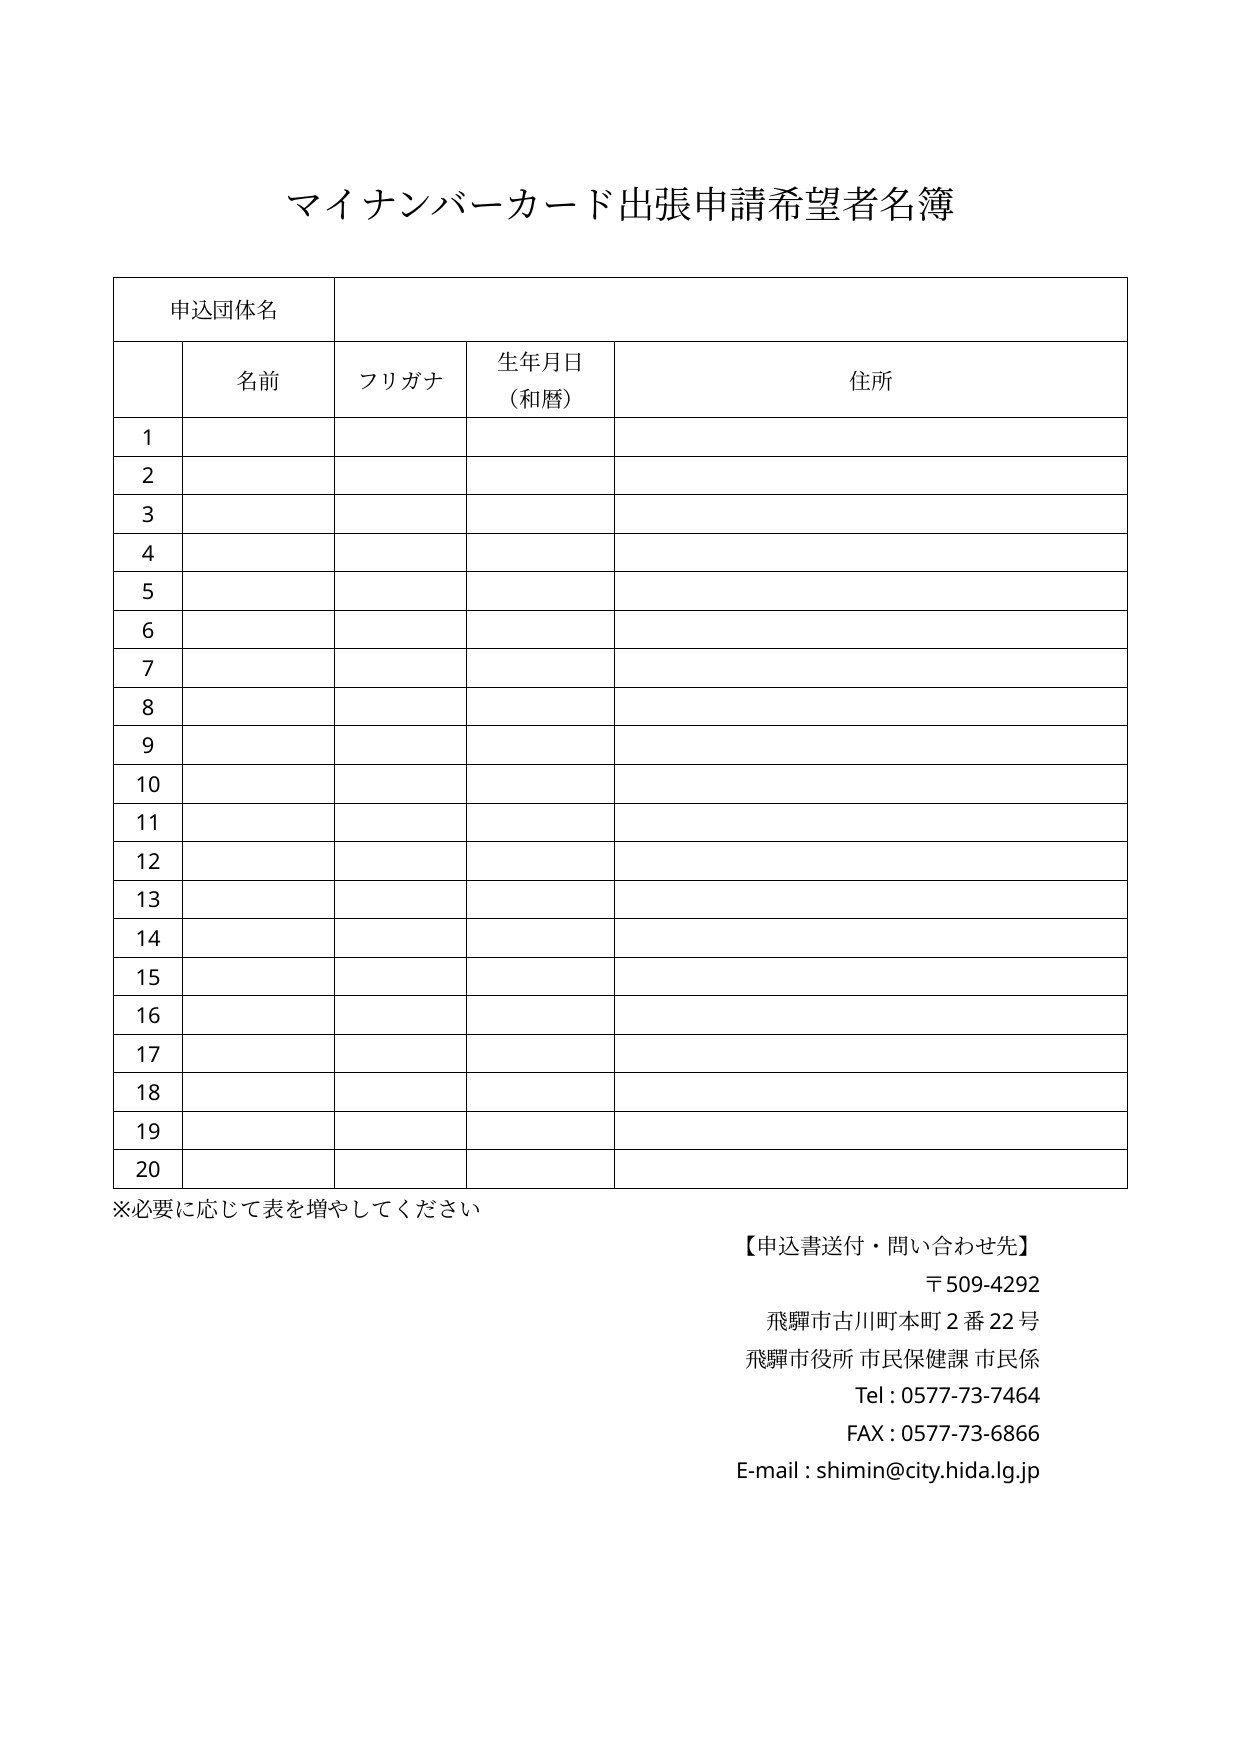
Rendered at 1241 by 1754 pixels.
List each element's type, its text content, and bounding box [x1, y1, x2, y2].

table_cell [467, 804, 614, 841]
table_cell 16 [114, 996, 182, 1034]
table_cell [335, 804, 466, 841]
table_cell [183, 688, 334, 725]
table_cell [183, 649, 334, 687]
table_cell [335, 1073, 466, 1111]
table_header 申込団体名 [114, 278, 334, 341]
table_cell [183, 881, 334, 918]
table_cell 生年月日 （和暦） [467, 342, 614, 417]
table_cell [467, 958, 614, 995]
table_cell [467, 649, 614, 687]
table_cell [183, 726, 334, 764]
table_cell [183, 572, 334, 610]
table_cell [615, 649, 1127, 687]
table_cell [183, 1150, 334, 1188]
table_cell [615, 1035, 1127, 1072]
table_cell 18 [114, 1073, 182, 1111]
table_cell [615, 611, 1127, 648]
table_cell [183, 919, 334, 957]
table_cell 19 [114, 1112, 182, 1149]
table_cell 20 [114, 1150, 182, 1188]
table_cell 17 [114, 1035, 182, 1072]
table_cell [335, 919, 466, 957]
table_cell [183, 495, 334, 533]
table_cell [467, 1112, 614, 1149]
table_cell 9 [114, 726, 182, 764]
text Tel : 0577-73-7464 [200, 1376, 1040, 1414]
text マイナンバーカード出張申請希望者名簿 [112, 164, 1128, 239]
table_cell [615, 842, 1127, 879]
table_cell [335, 688, 466, 725]
table_cell [467, 765, 614, 802]
table_cell [615, 572, 1127, 610]
table_cell [183, 1112, 334, 1149]
table_cell [183, 1073, 334, 1111]
table_cell [467, 881, 614, 918]
table_header [335, 278, 1127, 341]
table_cell 8 [114, 688, 182, 725]
table_cell [467, 1073, 614, 1111]
table_cell 14 [114, 919, 182, 957]
text 飛驒市古川町本町2番22号 [200, 1301, 1040, 1339]
table_cell [183, 804, 334, 841]
table_cell [183, 765, 334, 802]
table_cell [615, 534, 1127, 571]
table_cell [615, 457, 1127, 494]
table_cell [615, 765, 1127, 802]
table_cell [183, 1035, 334, 1072]
table_cell [335, 765, 466, 802]
table_cell [183, 996, 334, 1034]
table_cell [183, 611, 334, 648]
table_cell [615, 726, 1127, 764]
table_cell 3 [114, 495, 182, 533]
table_cell 11 [114, 804, 182, 841]
table_cell [615, 418, 1127, 456]
text ※必要に応じて表を増やしてください [112, 1189, 1128, 1226]
table_cell [335, 726, 466, 764]
table_cell 6 [114, 611, 182, 648]
table_cell 5 [114, 572, 182, 610]
table_cell 13 [114, 881, 182, 918]
table_cell [467, 1150, 614, 1188]
table_cell [467, 1035, 614, 1072]
table_cell [615, 1150, 1127, 1188]
text FAX : 0577-73-6866 [200, 1414, 1040, 1451]
table_cell 2 [114, 457, 182, 494]
table_cell [467, 688, 614, 725]
table_cell 7 [114, 649, 182, 687]
table_cell [335, 842, 466, 879]
table_cell [467, 572, 614, 610]
table_cell [183, 418, 334, 456]
table_cell [615, 958, 1127, 995]
table_cell [467, 534, 614, 571]
table_cell [183, 534, 334, 571]
table_cell [615, 1112, 1127, 1149]
table_cell [335, 572, 466, 610]
table_cell [335, 1035, 466, 1072]
table_cell [114, 342, 182, 417]
table_cell [335, 534, 466, 571]
table_cell [335, 611, 466, 648]
table_cell [615, 495, 1127, 533]
table_cell [467, 418, 614, 456]
table_cell [615, 881, 1127, 918]
table_cell 1 [114, 418, 182, 456]
table_cell [335, 996, 466, 1034]
table_cell [335, 881, 466, 918]
table_cell [335, 958, 466, 995]
table_cell [335, 457, 466, 494]
table_cell 10 [114, 765, 182, 802]
table_cell [615, 1073, 1127, 1111]
text 〒509-4292 [134, 1264, 1040, 1301]
table_cell [467, 996, 614, 1034]
table_cell [467, 611, 614, 648]
table_cell 12 [114, 842, 182, 879]
table_cell [467, 842, 614, 879]
table_cell [467, 919, 614, 957]
table_cell [467, 726, 614, 764]
table_cell 名前 [183, 342, 334, 417]
table_cell [615, 804, 1127, 841]
text 【申込書送付・問い合わせ先】 [200, 1226, 1040, 1264]
table_cell [183, 958, 334, 995]
text 飛驒市役所 市民保健課 市民係 [200, 1339, 1040, 1376]
table_cell フリガナ [335, 342, 466, 417]
table_cell 15 [114, 958, 182, 995]
table_cell 4 [114, 534, 182, 571]
table_cell [183, 457, 334, 494]
table_cell [615, 919, 1127, 957]
table_cell [183, 842, 334, 879]
table_cell [467, 457, 614, 494]
table_cell [335, 1112, 466, 1149]
table_cell [335, 495, 466, 533]
table_cell [615, 996, 1127, 1034]
text E-mail : shimin@city.hida.lg.jp [200, 1451, 1040, 1489]
table_cell [467, 495, 614, 533]
table_cell [615, 688, 1127, 725]
table_cell [335, 649, 466, 687]
table_cell [335, 1150, 466, 1188]
table_cell [335, 418, 466, 456]
table_cell 住所 [615, 342, 1127, 417]
